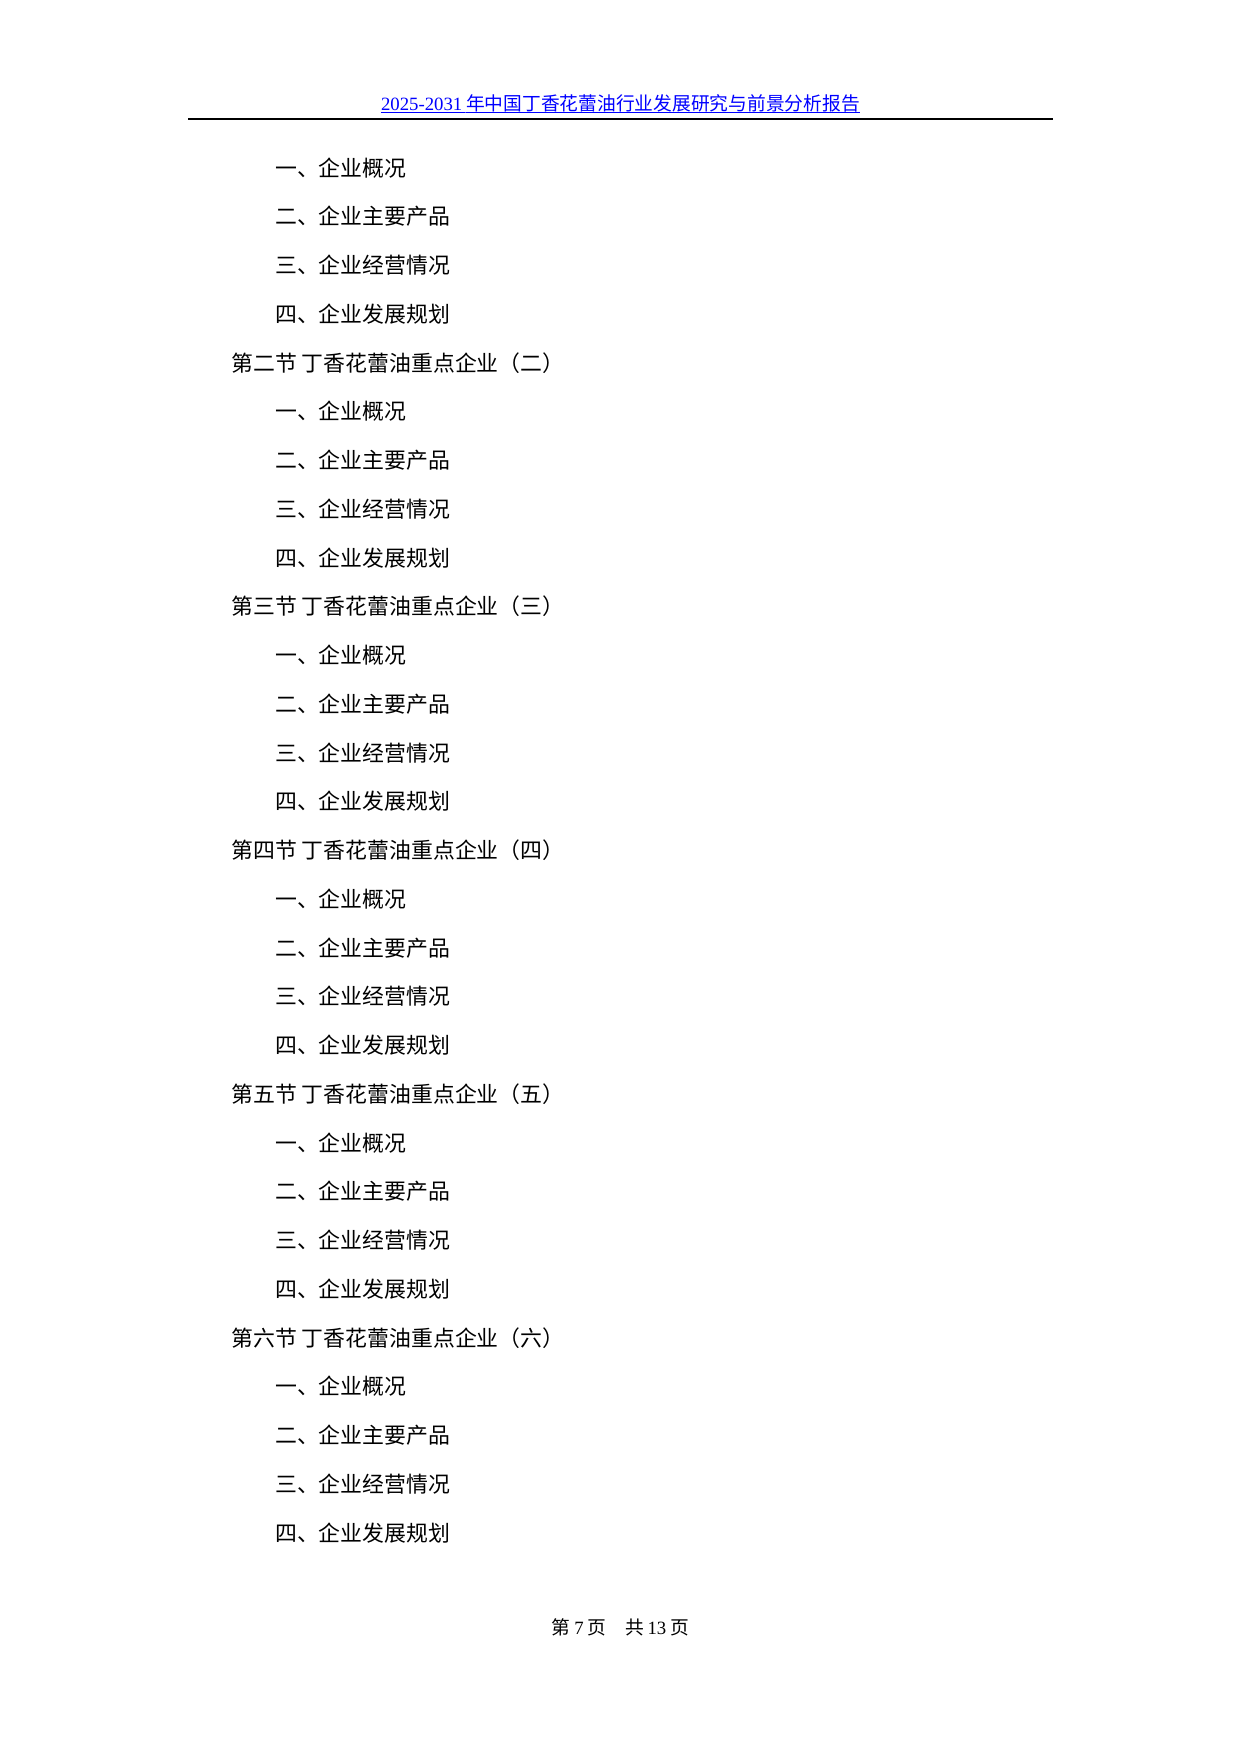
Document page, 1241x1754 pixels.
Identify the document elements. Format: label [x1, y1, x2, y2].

text [187, 150, 1053, 1548]
